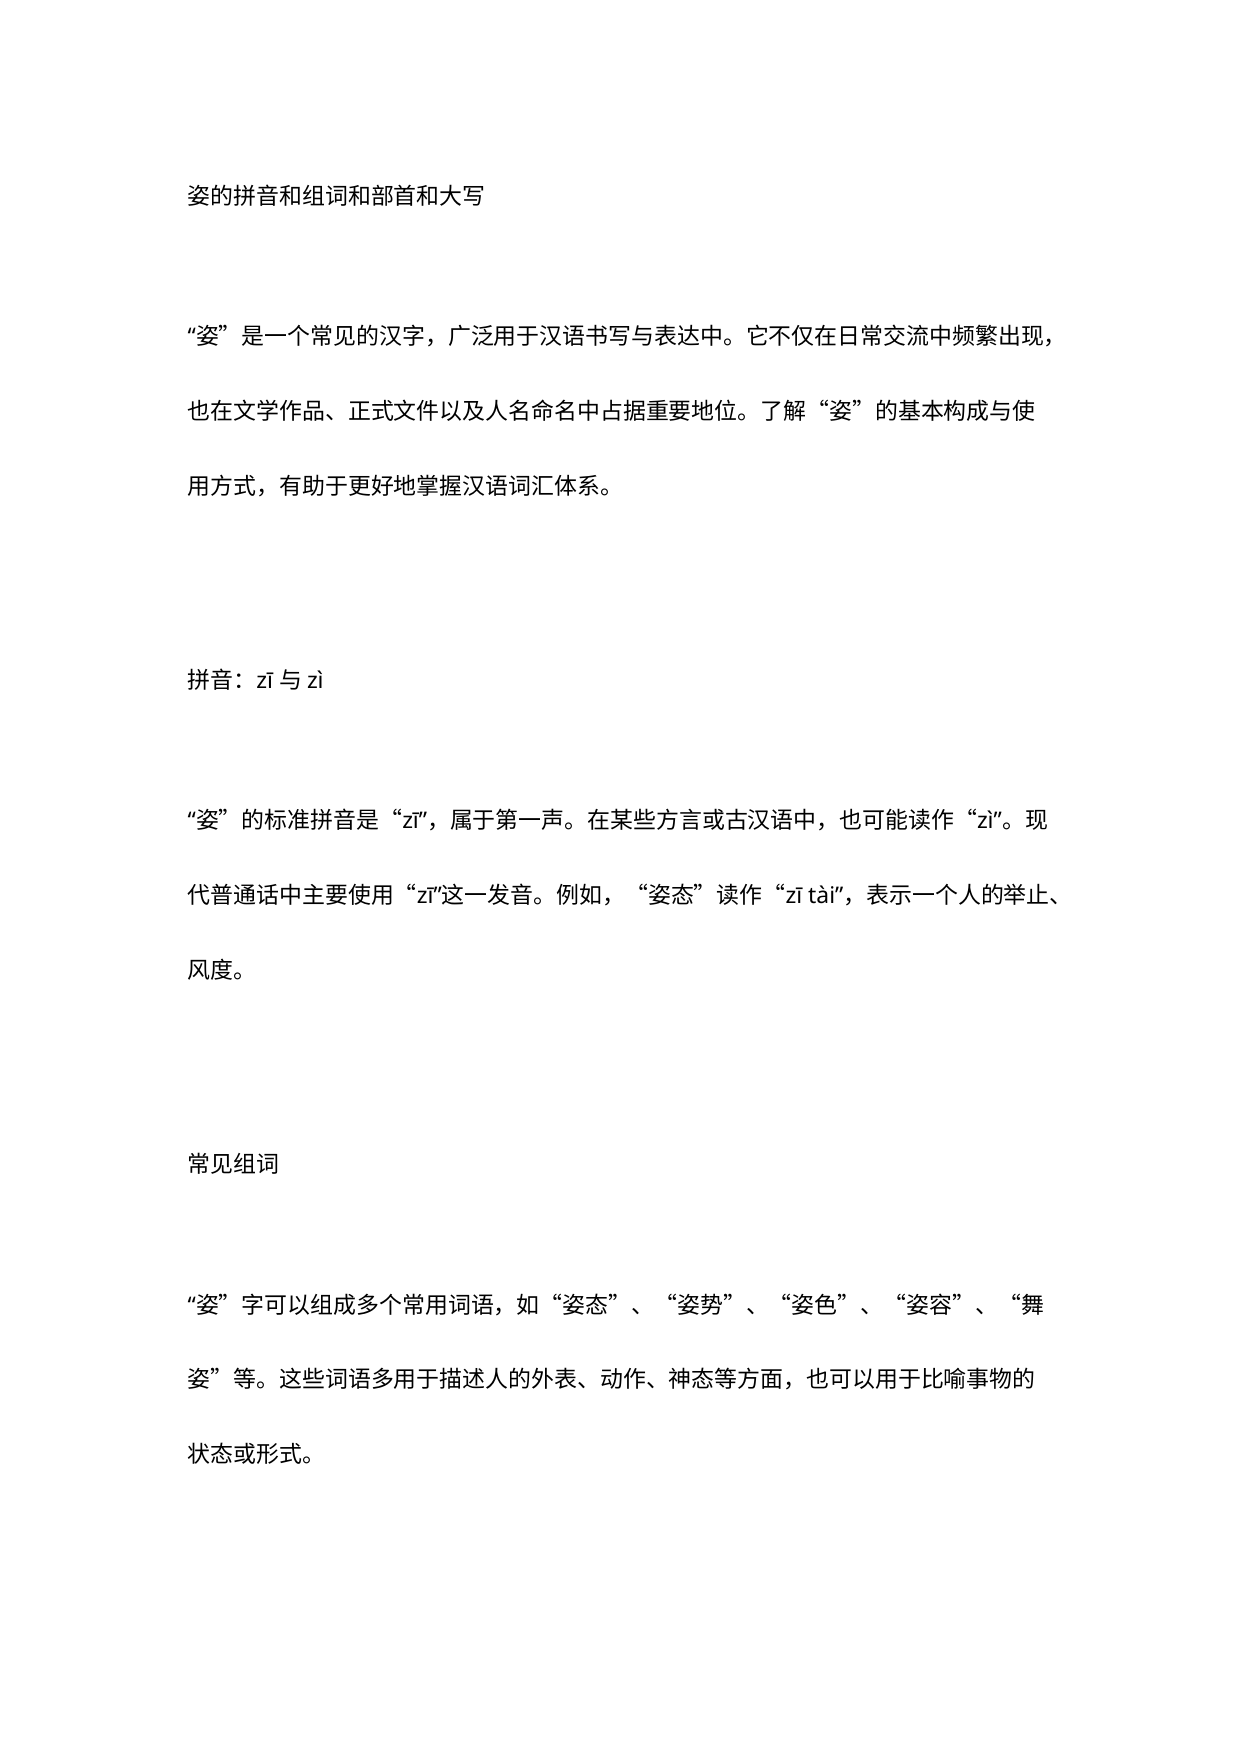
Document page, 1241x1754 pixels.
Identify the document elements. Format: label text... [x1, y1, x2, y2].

text 姿的拼音和组词和部首和大写 [187, 162, 1053, 227]
text “姿”是一个常见的汉字，广泛用于汉语书写与表达中。它不仅在日常交流中频繁出现，也在文学作品、正式文件以及人名命名中占据重要地位。了解“姿”的基本构成与使用方式，有助于更好地掌握汉语词汇体系。 [187, 302, 1053, 517]
text “姿”的标准拼音是“zī”，属于第一声。在某些方言或古汉语中，也可能读作“zì”。现代普通话中主要使用“zī”这一发音。例如，“姿态”读作“zī tài”，表示一个人的举止、风度。 [187, 787, 1053, 1001]
text 拼音：zī 与 zì [187, 646, 1053, 711]
text “姿”字可以组成多个常用词语，如“姿态”、“姿势”、“姿色”、“姿容”、“舞姿”等。这些词语多用于描述人的外表、动作、神态等方面，也可以用于比喻事物的状态或形式。 [187, 1271, 1053, 1485]
text 常见组词 [187, 1130, 1053, 1195]
